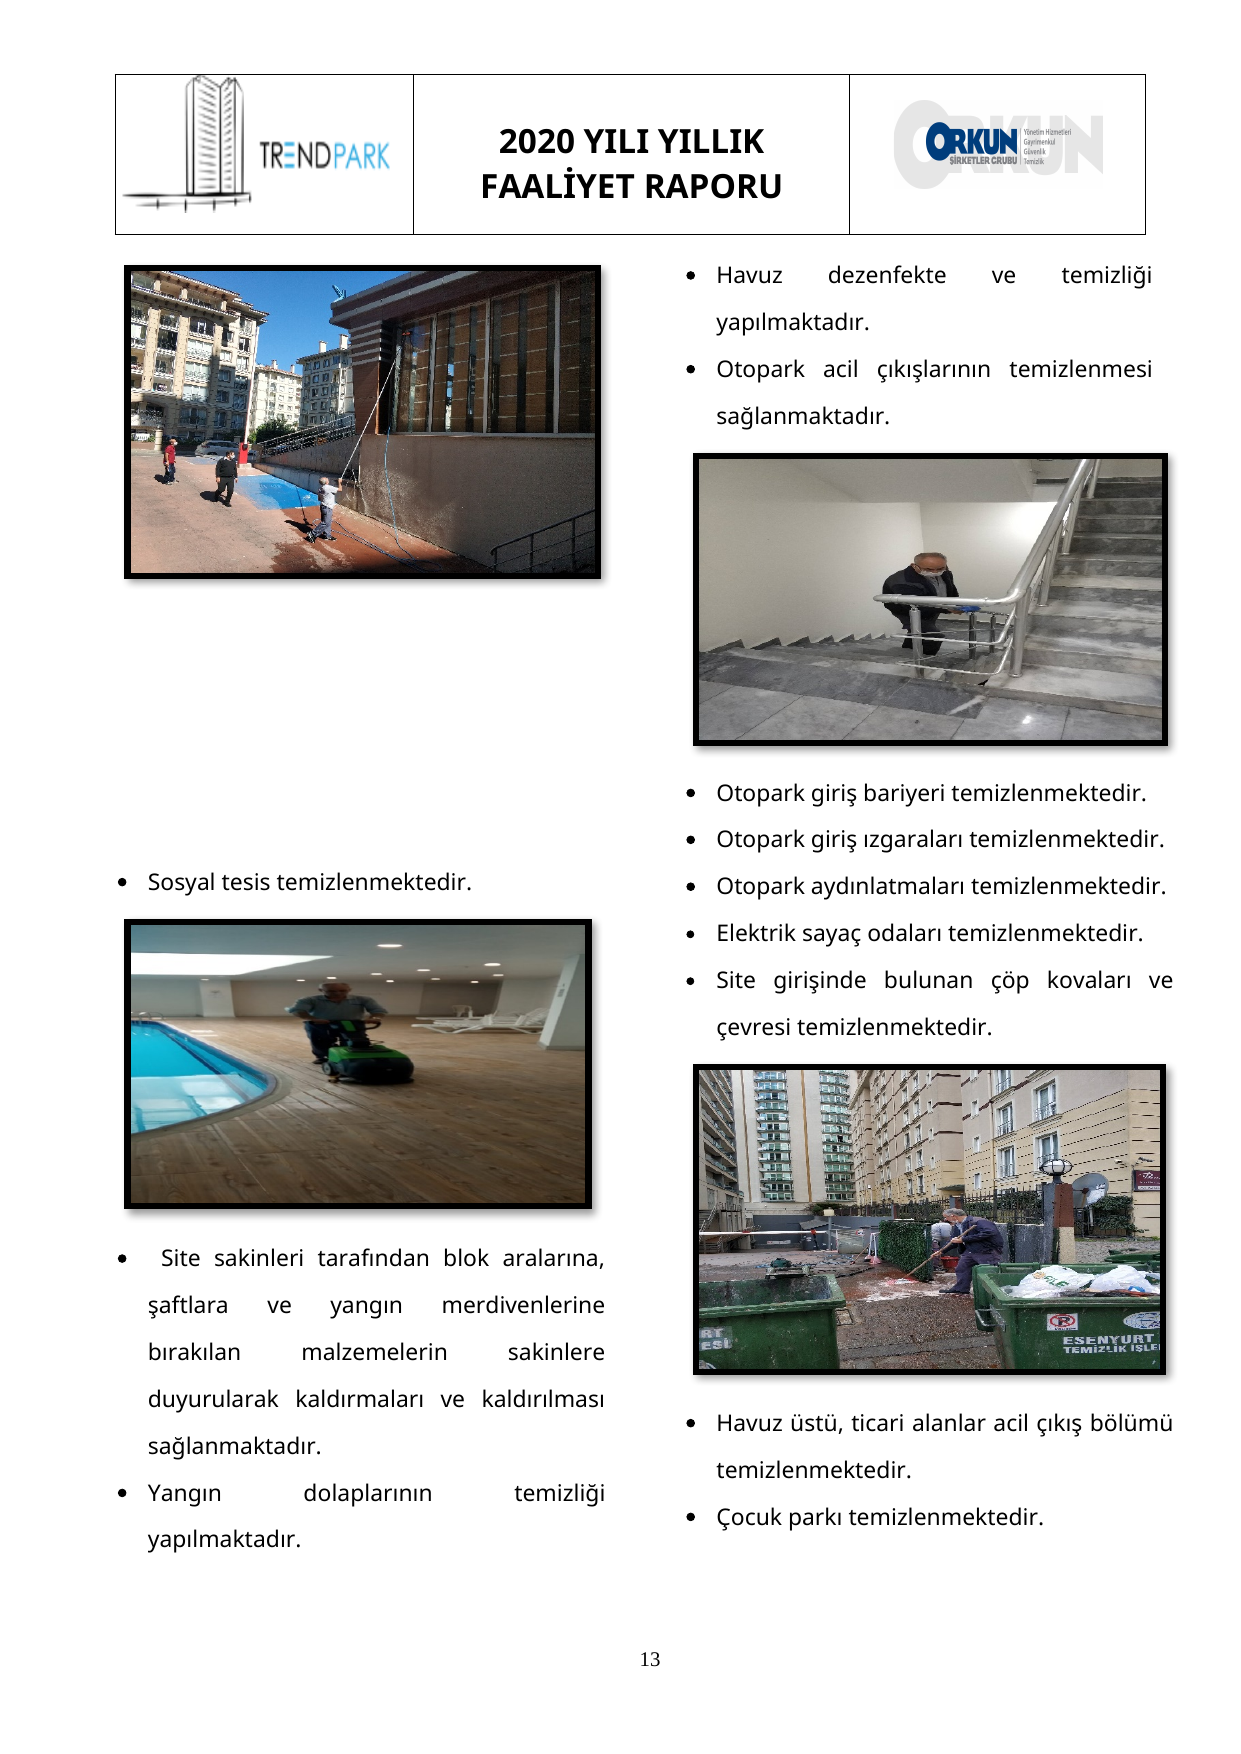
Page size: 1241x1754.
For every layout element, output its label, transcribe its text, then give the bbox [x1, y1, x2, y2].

list Otopark aydınlatmaları temizlenmektedir. [687, 870, 1174, 902]
picture [131, 271, 595, 573]
list Site girişinde bulunan çöp kovaları ve çevresi temizlenmektedir. [687, 964, 1174, 1042]
picture [131, 925, 585, 1203]
list Otopark acil çıkışlarının temizlenmesi sağlanmaktadır. [687, 353, 1153, 431]
list Yangın dolaplarının temizliği yapılmaktadır. [118, 1477, 605, 1555]
list Havuz üstü, ticari alanlar acil çıkış bölümü temizlenmektedir. [687, 1407, 1174, 1485]
list Otopark giriş bariyeri temizlenmektedir. [687, 777, 1174, 808]
picture [122, 75, 390, 213]
list Elektrik sayaç odaları temizlenmektedir. [687, 917, 1174, 948]
list Site sakinleri tarafından blok aralarına, şaftlara ve yangın merdivenlerine bırakılan malzemelerin sakinlere duyurularak kaldırmaları ve kaldırılması sağlanmaktadır. [118, 1242, 605, 1461]
picture [893, 100, 1103, 189]
list Sosyal tesis temizlenmektedir. [118, 866, 605, 897]
picture [699, 459, 1162, 740]
picture [699, 1070, 1160, 1369]
list Havuz dezenfekte ve temizliği yapılmaktadır. [687, 259, 1153, 337]
list Otopark giriş ızgaraları temizlenmektedir. [687, 823, 1174, 855]
list Çocuk parkı temizlenmektedir. [687, 1500, 1119, 1532]
